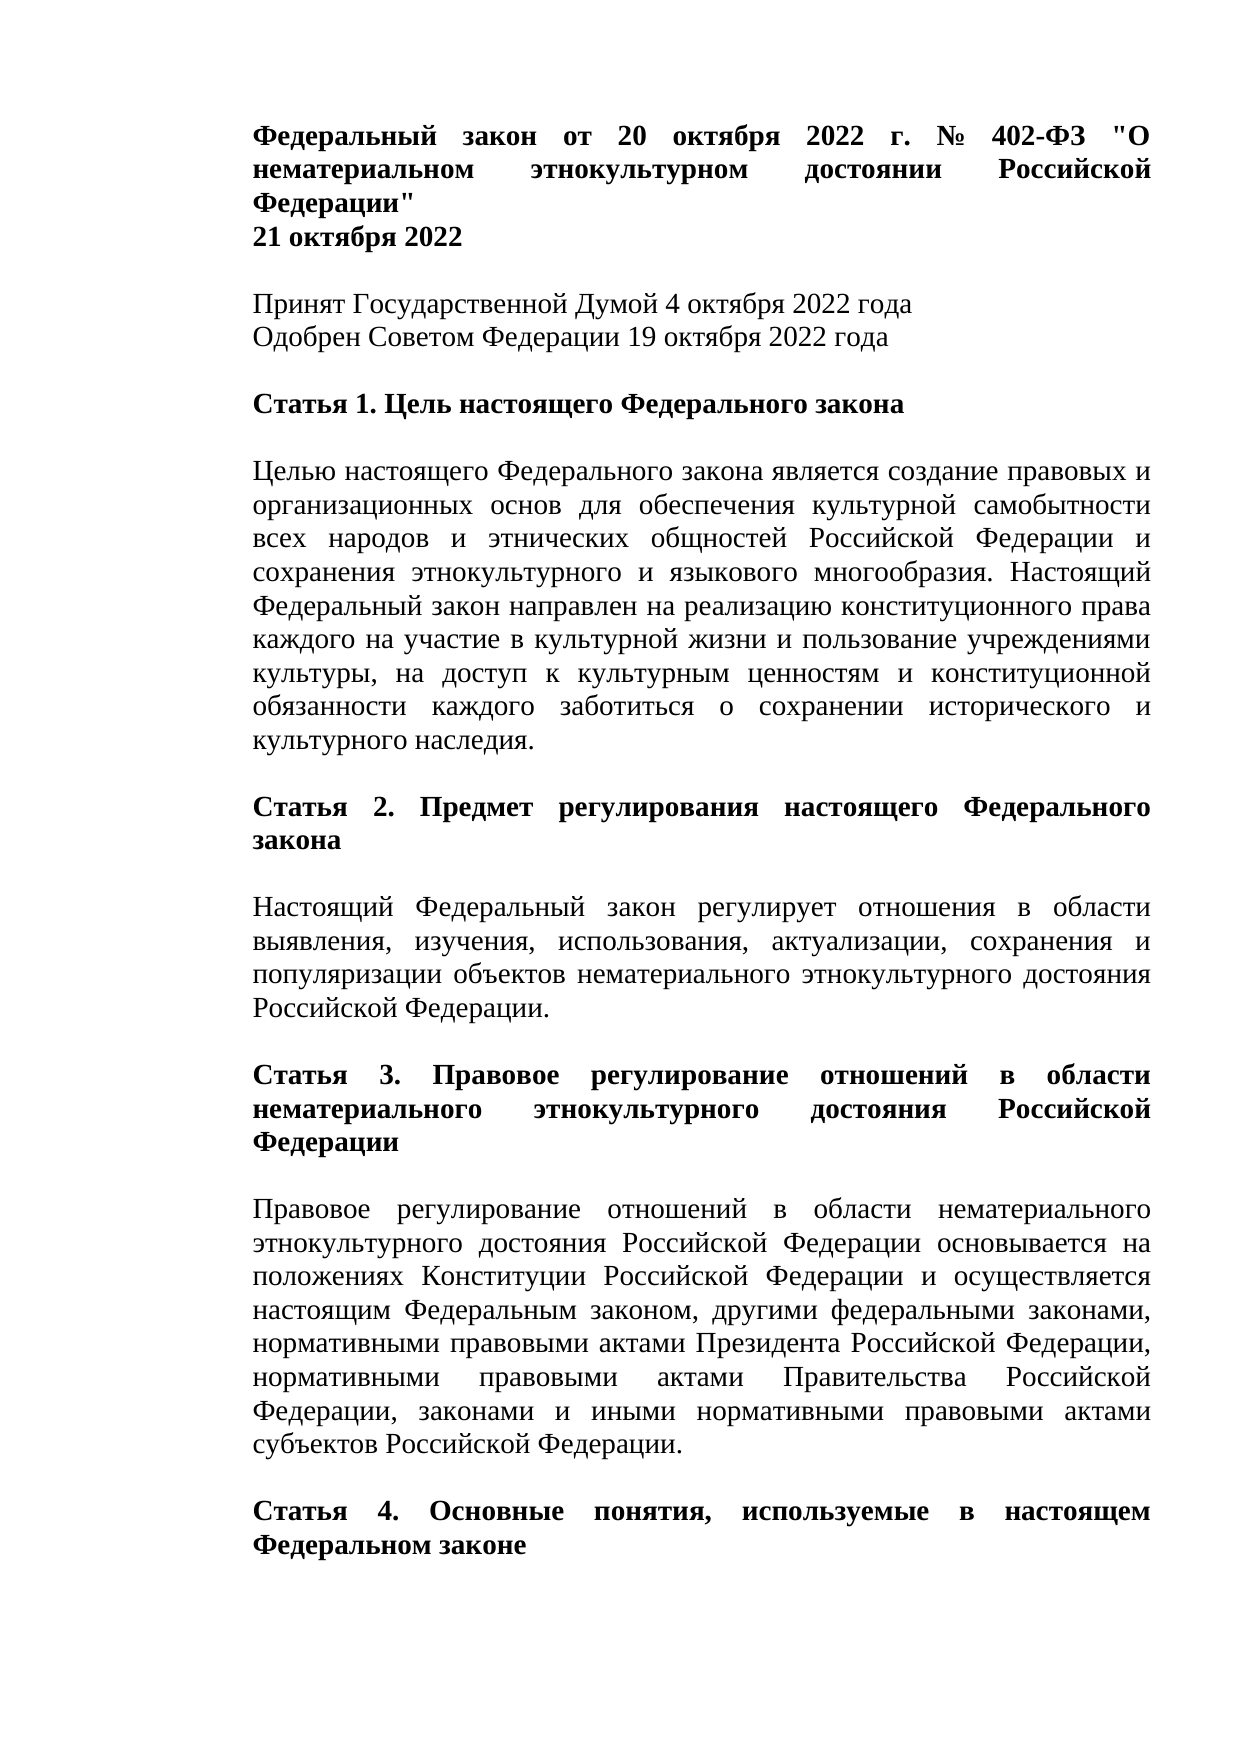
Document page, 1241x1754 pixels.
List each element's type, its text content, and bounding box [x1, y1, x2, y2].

list Принят Государственной Думой 4 октября 2022 года [252, 286, 1152, 319]
list Статья 4. Основные понятия, используемые в настоящем Федеральном законе [252, 1493, 1152, 1560]
list Статья 2. Предмет регулирования настоящего Федерального закона [252, 789, 1152, 856]
list Целью настоящего Федерального закона является создание правовых и организационных основ для обеспечения культурной самобытности всех народов и этнических общностей Российской Федерации и сохранения этнокультурного и языкового многообразия. Настоящий Федеральный закон направлен на реализацию конституционного права каждого на участие в культурной жизни и пользование учреждениями культуры, на доступ к культурным ценностям и конституционной обязанности каждого заботиться о сохранении исторического и культурного наследия. [252, 453, 1152, 755]
list Статья 3. Правовое регулирование отношений в области нематериального этнокультурного достояния Российской Федерации [252, 1057, 1152, 1158]
list Федеральный закон от 20 октября 2022 г. № 402-ФЗ "О нематериальном этнокультурном достоянии Российской Федерации" [252, 118, 1152, 219]
list Статья 1. Цель настоящего Федерального закона [252, 386, 1152, 420]
list Одобрен Советом Федерации 19 октября 2022 года [252, 319, 1152, 353]
list Правовое регулирование отношений в области нематериального этнокультурного достояния Российской Федерации основывается на положениях Конституции Российской Федерации и осуществляется настоящим Федеральным законом, другими федеральными законами, нормативными правовыми актами Президента Российской Федерации, нормативными правовыми актами Правительства Российской Федерации, законами и иными нормативными правовыми актами субъектов Российской Федерации. [252, 1191, 1152, 1460]
list Настоящий Федеральный закон регулирует отношения в области выявления, изучения, использования, актуализации, сохранения и популяризации объектов нематериального этнокультурного достояния Российской Федерации. [252, 889, 1152, 1024]
list 21 октября 2022 [252, 219, 1152, 252]
